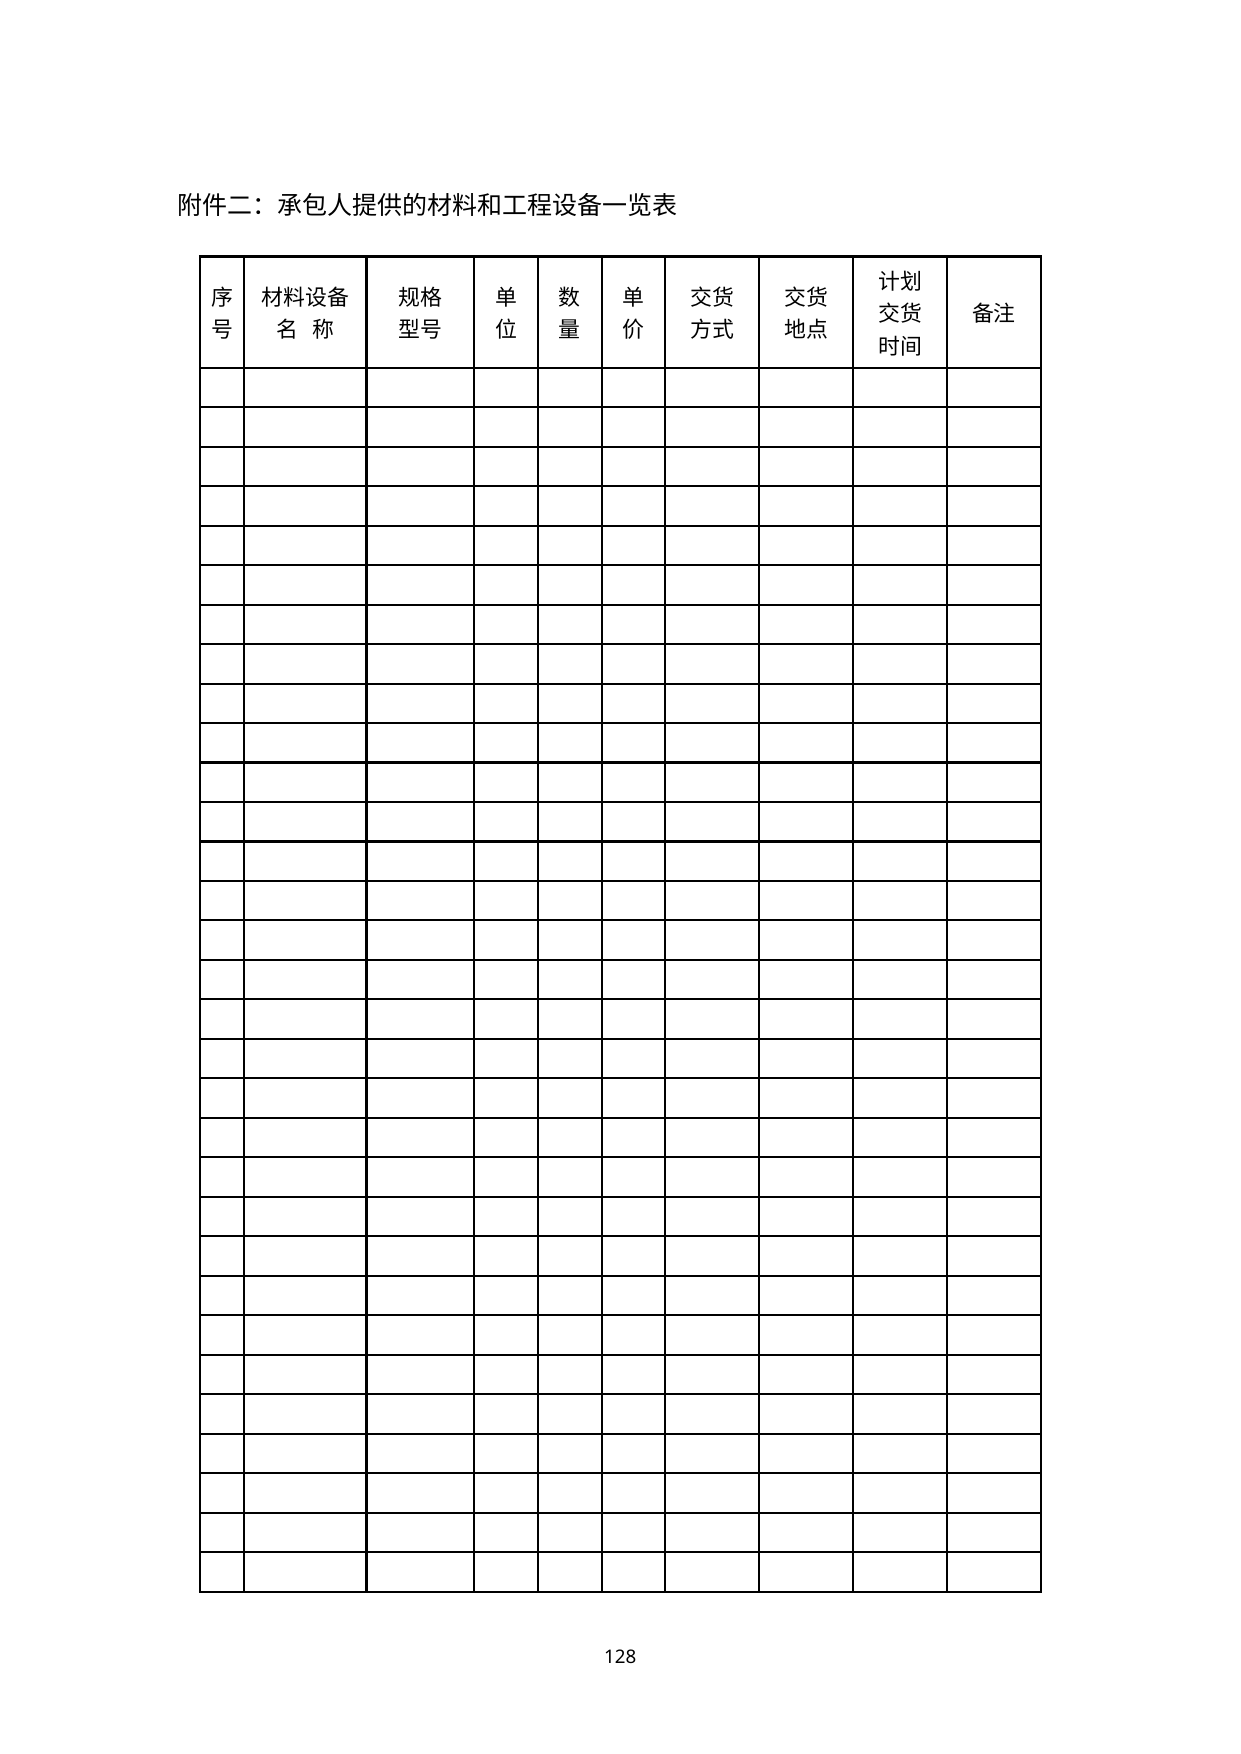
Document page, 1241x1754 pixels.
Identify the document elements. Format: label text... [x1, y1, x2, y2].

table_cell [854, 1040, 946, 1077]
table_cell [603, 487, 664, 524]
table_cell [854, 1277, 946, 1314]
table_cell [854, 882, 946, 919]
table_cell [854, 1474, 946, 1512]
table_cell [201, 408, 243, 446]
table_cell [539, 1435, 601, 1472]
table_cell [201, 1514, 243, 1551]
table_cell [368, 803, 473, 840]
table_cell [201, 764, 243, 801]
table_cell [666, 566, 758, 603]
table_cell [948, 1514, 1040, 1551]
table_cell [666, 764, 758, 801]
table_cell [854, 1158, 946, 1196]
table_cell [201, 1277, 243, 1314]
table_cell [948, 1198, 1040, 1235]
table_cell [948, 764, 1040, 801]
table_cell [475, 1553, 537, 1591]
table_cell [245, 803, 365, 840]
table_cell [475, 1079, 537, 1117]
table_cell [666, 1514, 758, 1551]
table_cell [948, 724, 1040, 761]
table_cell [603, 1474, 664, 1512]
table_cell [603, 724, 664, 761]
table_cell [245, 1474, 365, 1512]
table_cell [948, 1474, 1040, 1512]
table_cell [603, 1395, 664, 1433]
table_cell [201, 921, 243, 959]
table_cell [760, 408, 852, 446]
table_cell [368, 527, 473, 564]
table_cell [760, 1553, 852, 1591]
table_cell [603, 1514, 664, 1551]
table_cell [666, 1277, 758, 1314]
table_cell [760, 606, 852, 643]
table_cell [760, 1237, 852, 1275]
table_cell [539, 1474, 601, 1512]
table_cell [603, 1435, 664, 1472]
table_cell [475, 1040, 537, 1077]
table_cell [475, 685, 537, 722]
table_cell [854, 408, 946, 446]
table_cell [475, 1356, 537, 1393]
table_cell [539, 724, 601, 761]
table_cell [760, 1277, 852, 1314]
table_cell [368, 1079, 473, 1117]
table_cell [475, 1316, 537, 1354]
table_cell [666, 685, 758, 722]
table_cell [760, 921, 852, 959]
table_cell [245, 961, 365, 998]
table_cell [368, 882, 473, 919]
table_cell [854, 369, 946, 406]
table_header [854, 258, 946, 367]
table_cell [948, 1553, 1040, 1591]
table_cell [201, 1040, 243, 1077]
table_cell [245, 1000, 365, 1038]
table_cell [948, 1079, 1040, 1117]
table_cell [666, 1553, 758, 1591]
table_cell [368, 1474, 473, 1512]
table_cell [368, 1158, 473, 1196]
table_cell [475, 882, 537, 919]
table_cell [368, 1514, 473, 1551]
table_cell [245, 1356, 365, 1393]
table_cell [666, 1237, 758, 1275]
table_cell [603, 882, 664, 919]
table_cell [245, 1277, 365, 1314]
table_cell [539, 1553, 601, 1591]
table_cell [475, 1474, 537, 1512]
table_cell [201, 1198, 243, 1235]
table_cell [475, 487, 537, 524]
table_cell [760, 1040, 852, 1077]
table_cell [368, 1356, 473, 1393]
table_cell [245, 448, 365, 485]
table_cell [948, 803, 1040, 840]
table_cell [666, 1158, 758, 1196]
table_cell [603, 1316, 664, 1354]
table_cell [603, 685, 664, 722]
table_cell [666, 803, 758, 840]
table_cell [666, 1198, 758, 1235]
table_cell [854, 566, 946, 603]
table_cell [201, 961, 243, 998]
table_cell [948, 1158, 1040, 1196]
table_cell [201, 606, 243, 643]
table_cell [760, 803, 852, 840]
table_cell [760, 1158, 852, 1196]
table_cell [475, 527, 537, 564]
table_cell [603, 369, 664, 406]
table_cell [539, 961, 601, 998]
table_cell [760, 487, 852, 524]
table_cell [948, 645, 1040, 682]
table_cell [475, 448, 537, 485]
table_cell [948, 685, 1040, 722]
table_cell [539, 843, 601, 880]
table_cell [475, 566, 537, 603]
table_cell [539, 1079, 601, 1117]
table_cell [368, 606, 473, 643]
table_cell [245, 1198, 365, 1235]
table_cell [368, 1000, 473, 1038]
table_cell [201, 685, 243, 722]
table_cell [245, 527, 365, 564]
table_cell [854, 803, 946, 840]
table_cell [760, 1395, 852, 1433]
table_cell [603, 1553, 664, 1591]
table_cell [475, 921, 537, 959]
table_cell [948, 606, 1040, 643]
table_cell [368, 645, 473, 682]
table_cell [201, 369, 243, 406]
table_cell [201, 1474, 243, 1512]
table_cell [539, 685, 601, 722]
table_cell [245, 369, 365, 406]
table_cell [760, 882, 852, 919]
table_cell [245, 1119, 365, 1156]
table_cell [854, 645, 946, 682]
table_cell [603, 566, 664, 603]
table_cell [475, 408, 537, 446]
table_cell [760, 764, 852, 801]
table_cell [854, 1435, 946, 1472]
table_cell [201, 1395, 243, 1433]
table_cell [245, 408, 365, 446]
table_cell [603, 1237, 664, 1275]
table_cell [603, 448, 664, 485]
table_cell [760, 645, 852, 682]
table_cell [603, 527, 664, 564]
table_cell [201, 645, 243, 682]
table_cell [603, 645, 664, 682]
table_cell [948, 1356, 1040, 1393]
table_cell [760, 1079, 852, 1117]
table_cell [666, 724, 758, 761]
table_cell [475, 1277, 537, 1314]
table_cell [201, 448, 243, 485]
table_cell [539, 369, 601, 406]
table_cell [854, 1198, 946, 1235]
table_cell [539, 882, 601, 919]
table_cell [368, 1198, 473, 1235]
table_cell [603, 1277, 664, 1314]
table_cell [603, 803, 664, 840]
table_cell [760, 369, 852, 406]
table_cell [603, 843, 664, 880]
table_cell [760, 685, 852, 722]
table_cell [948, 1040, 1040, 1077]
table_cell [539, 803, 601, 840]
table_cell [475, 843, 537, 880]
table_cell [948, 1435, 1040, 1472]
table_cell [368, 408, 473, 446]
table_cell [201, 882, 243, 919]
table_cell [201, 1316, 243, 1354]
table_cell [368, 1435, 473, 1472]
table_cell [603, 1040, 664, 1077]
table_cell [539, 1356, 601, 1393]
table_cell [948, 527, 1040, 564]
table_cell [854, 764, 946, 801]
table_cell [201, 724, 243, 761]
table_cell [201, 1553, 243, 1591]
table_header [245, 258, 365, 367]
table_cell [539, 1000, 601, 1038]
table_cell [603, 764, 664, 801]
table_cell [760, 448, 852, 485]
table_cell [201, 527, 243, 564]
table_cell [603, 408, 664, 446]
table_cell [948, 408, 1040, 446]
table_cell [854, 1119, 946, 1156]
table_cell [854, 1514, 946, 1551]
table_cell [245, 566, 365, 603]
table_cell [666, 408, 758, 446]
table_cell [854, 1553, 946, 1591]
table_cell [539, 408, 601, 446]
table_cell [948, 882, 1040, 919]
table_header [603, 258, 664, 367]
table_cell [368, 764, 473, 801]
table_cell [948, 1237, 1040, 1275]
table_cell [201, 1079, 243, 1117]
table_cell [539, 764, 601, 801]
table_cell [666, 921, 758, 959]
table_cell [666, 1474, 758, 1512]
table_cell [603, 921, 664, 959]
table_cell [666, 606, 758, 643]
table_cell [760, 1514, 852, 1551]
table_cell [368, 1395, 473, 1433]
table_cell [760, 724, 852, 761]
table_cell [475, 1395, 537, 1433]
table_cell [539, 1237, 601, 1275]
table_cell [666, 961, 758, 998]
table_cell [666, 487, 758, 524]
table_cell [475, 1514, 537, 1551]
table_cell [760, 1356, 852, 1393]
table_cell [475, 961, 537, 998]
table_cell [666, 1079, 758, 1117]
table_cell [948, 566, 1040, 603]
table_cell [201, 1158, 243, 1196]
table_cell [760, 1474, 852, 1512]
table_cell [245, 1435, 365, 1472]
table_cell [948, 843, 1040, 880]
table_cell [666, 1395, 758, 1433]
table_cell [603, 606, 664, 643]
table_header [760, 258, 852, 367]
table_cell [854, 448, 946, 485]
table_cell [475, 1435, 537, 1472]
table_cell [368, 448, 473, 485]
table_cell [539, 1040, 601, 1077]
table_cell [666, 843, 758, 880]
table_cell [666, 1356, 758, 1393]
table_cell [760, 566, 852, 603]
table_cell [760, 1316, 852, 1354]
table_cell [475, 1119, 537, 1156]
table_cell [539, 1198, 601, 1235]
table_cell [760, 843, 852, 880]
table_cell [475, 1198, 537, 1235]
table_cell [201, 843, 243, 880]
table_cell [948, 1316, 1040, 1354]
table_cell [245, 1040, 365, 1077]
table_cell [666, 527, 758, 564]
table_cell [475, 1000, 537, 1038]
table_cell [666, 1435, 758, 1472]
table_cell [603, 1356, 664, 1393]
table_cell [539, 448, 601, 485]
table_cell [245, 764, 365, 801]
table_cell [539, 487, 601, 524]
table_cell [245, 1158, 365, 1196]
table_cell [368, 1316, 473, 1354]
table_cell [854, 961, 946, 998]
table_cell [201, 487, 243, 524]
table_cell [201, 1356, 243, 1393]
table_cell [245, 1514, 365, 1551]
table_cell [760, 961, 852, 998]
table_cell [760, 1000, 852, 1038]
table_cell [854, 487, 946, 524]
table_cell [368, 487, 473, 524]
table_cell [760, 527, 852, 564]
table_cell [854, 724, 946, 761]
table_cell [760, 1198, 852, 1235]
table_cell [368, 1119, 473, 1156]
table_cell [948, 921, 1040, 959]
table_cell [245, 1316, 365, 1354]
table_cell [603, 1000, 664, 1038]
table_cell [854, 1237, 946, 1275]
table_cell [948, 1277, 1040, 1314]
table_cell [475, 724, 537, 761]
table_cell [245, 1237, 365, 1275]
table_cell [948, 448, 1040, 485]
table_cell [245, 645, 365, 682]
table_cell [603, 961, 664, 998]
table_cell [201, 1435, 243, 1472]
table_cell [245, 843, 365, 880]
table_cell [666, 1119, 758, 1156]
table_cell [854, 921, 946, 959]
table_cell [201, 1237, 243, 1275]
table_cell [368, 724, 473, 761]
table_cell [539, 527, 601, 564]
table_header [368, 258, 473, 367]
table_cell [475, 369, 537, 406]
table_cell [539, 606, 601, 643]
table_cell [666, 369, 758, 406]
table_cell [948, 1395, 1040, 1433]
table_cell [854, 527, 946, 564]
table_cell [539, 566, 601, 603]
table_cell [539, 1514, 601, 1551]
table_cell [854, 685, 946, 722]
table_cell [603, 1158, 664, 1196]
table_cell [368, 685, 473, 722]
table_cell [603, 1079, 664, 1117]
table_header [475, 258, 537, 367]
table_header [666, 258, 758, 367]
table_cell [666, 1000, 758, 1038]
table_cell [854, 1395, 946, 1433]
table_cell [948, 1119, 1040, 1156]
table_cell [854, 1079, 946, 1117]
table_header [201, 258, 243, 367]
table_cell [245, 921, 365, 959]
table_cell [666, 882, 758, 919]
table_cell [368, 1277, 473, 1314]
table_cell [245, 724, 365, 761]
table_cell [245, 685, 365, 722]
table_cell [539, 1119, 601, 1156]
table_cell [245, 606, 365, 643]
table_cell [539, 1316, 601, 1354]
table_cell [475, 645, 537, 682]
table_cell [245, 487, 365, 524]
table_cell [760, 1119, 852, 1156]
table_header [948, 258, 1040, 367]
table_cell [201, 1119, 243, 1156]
text 附件二：承包人提供的材料和工程设备一览表 [177, 171, 1063, 236]
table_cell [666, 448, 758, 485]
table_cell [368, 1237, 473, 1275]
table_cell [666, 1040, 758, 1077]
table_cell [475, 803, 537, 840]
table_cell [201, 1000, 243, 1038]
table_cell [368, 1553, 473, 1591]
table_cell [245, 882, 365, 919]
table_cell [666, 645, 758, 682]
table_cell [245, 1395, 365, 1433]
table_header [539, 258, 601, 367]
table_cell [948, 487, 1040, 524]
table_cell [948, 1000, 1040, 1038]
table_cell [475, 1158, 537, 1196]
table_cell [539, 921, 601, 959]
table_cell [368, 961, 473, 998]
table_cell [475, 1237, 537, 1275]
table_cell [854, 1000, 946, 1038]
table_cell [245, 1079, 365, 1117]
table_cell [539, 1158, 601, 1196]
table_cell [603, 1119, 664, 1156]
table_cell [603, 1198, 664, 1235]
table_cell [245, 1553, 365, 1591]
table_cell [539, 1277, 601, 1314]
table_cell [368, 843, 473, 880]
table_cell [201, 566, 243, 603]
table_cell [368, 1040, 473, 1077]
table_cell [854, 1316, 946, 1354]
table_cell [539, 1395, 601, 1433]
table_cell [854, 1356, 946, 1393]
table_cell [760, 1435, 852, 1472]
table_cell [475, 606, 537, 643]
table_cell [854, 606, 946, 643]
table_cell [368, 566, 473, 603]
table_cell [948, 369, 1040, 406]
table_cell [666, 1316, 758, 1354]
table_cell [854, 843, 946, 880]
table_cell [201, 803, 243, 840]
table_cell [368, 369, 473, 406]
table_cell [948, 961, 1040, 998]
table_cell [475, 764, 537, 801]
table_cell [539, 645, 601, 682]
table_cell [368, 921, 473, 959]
